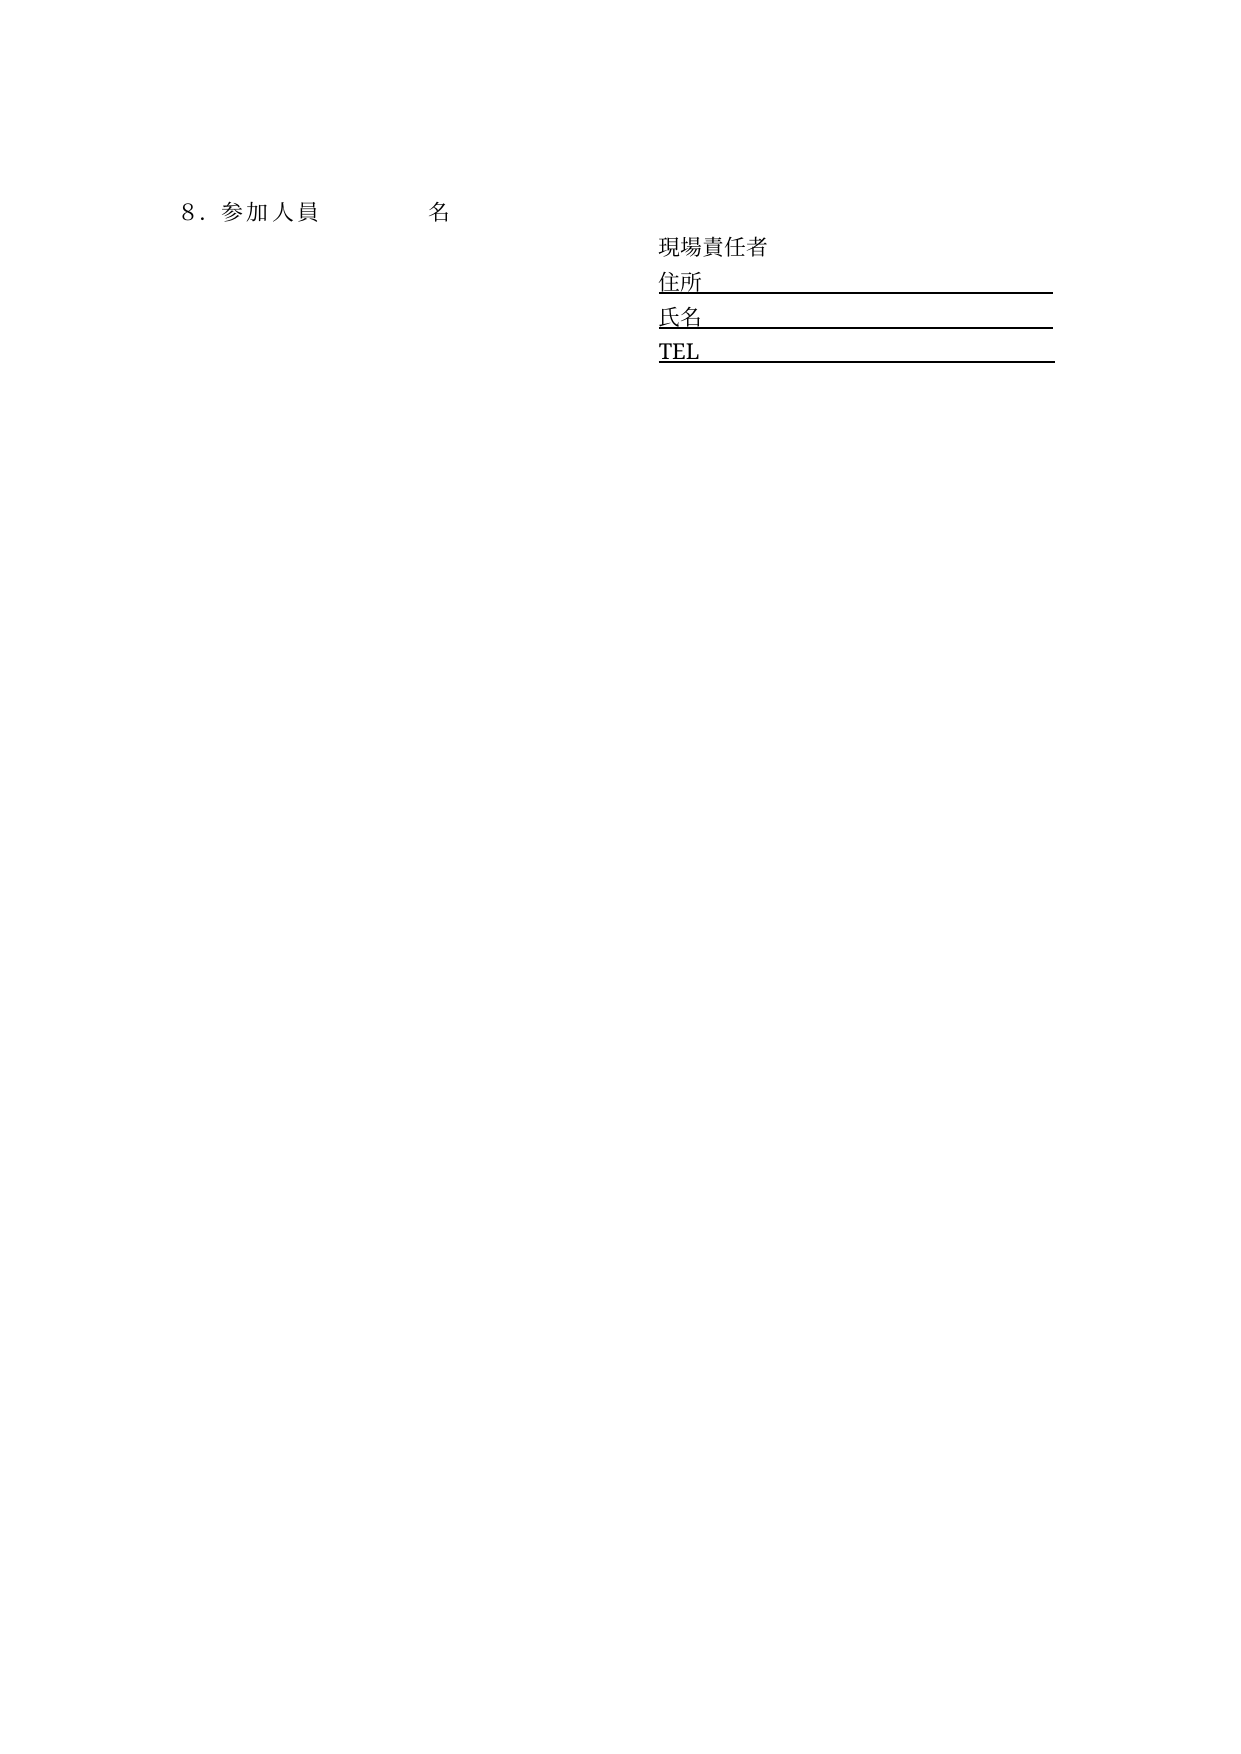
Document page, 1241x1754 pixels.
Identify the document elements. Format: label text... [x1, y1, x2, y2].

text 住所 [177, 263, 1063, 298]
text ８．参加人員 名 [177, 194, 1063, 229]
text TEL [177, 333, 1063, 368]
text 現場責任者 [177, 229, 1063, 263]
text 氏名 [177, 298, 1063, 333]
